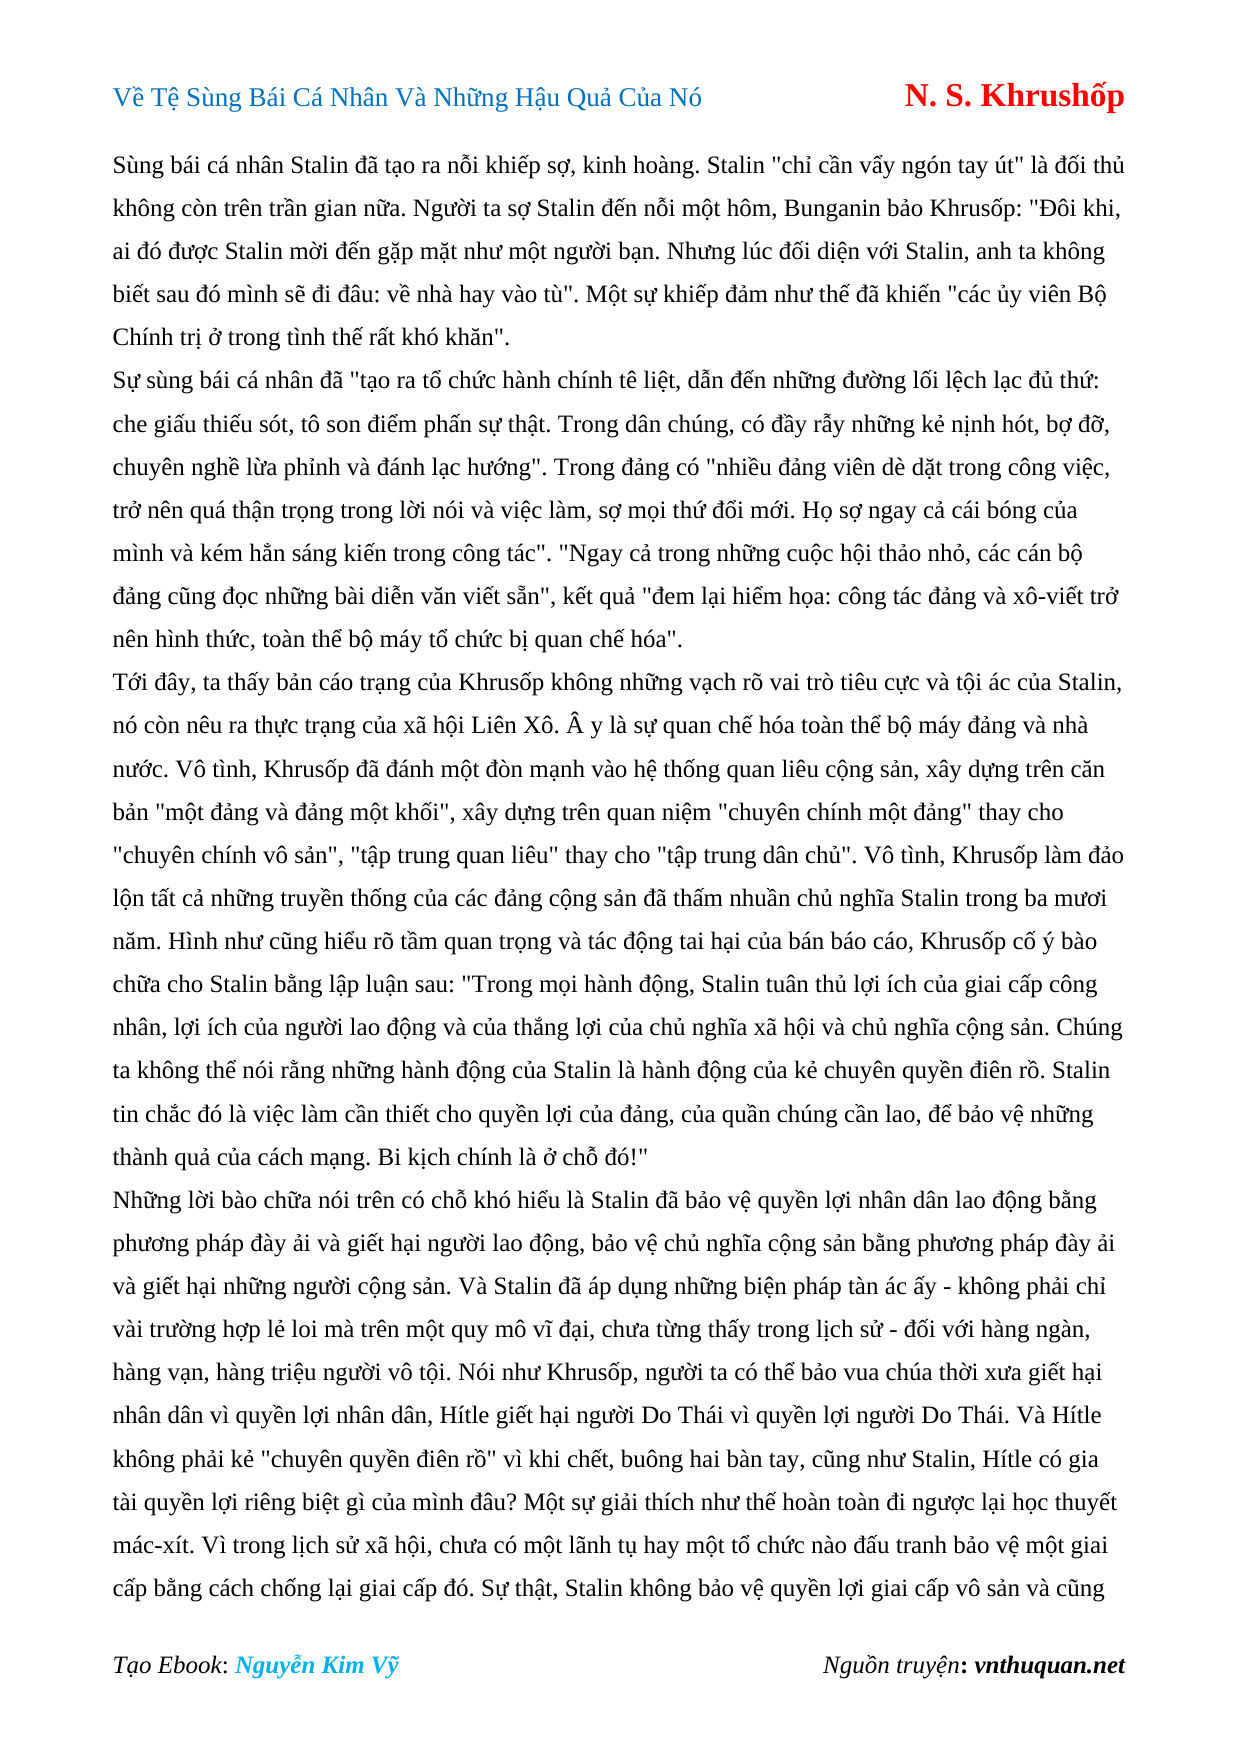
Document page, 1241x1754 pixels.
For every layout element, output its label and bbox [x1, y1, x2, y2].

text [112, 150, 1128, 1602]
